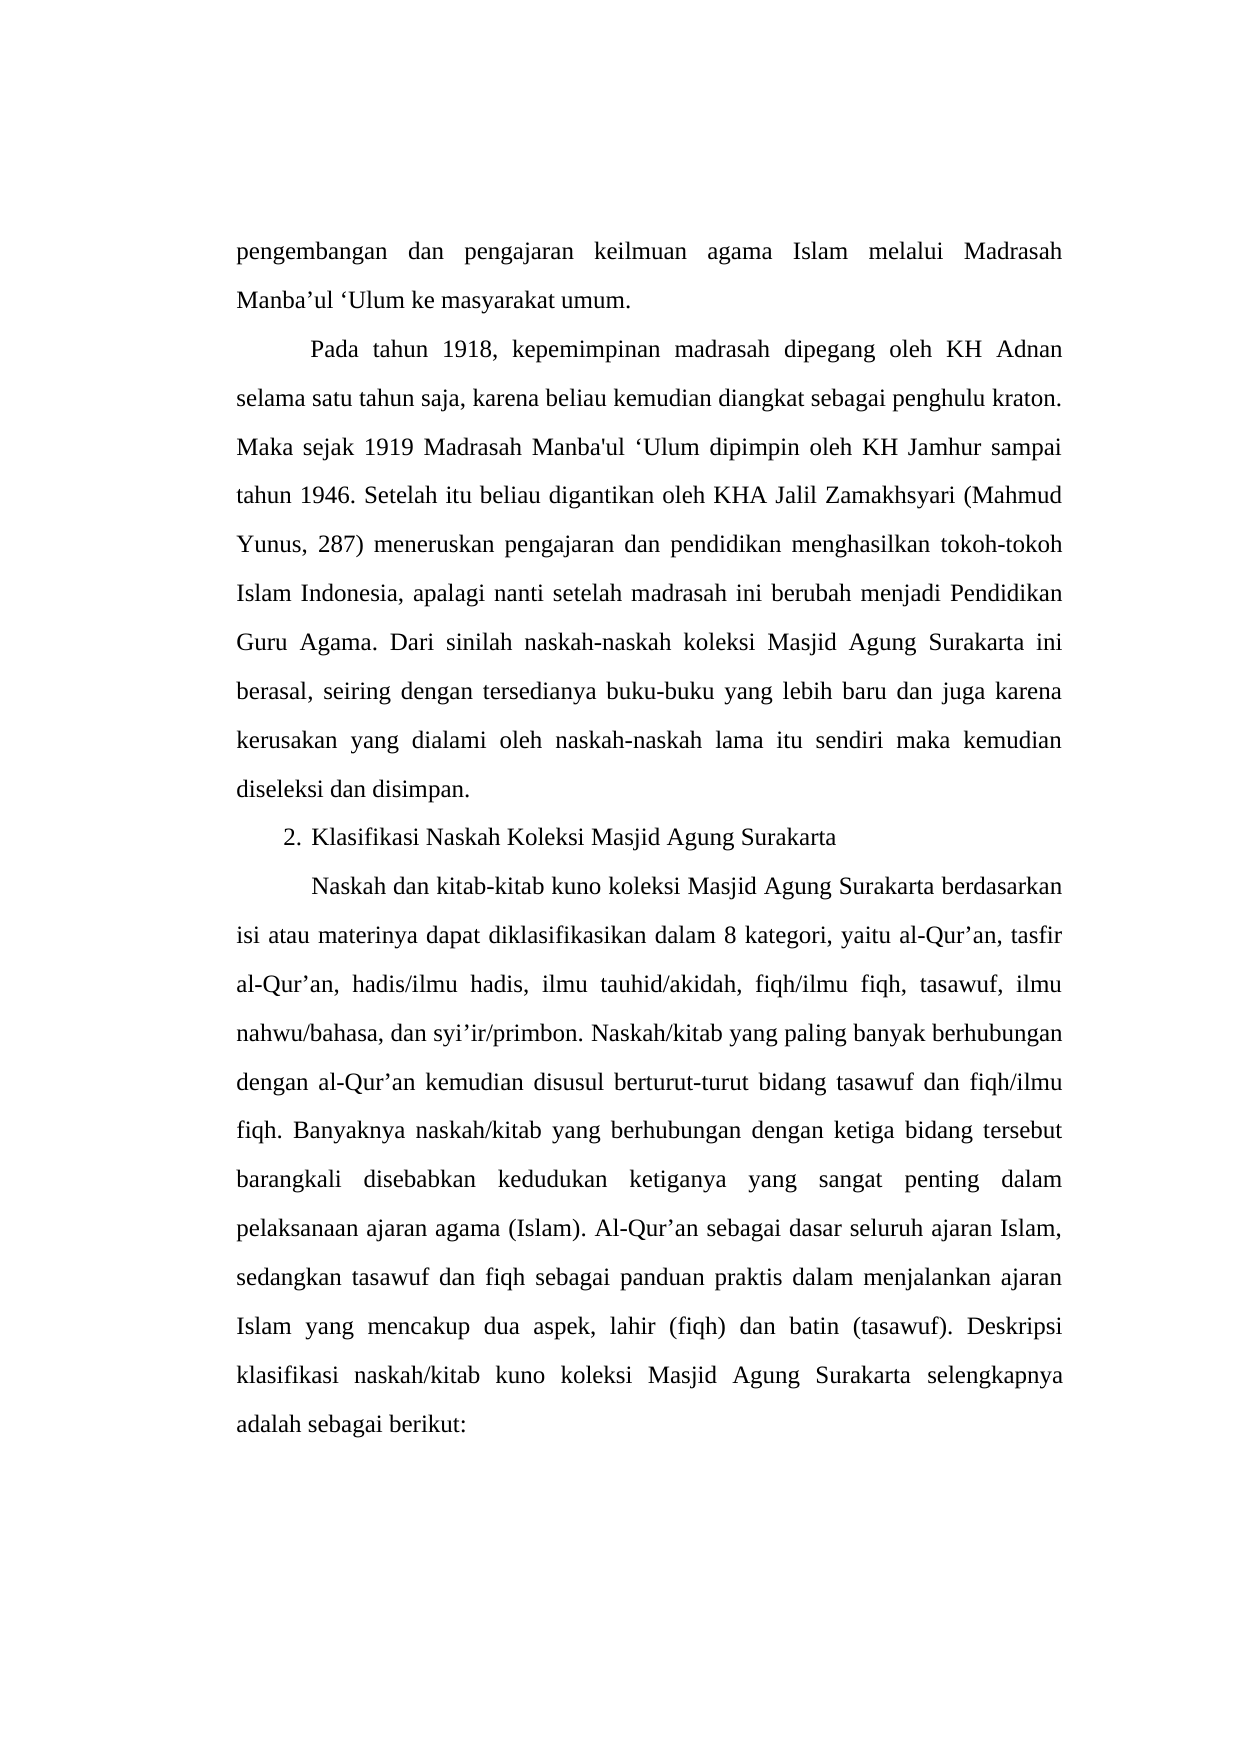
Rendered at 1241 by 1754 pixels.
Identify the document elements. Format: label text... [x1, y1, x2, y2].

list Klasifikasi Naskah Koleksi Masjid Agung Surakarta [283, 822, 1063, 851]
text Pada tahun 1918, kepemimpinan madrasah dipegang oleh KH Adnan selama satu tahun saja, karena beliau kemudian diangkat sebagai penghulu kraton. Maka sejak 1919 Madrasah Manba'ul ‘Ulum dipimpin oleh KH Jamhur sampai tahun 1946. Setelah itu beliau digantikan oleh KHA Jalil Zamakhsyari (Mahmud Yunus, 287) meneruskan pengajaran dan pendidikan menghasilkan tokoh-tokoh Islam Indonesia, apalagi nanti setelah madrasah ini berubah menjadi Pendidikan Guru Agama. Dari sinilah naskah-naskah koleksi Masjid Agung Surakarta ini berasal, seiring dengan tersedianya buku-buku yang lebih baru dan juga karena kerusakan yang dialami oleh naskah-naskah lama itu sendiri maka kemudian diseleksi dan disimpan. [236, 334, 1063, 802]
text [236, 236, 1063, 314]
text Naskah dan kitab-kitab kuno koleksi Masjid Agung Surakarta berdasarkan isi atau materinya dapat diklasifikasikan dalam 8 kategori, yaitu al-Qur’an, tasfir al-Qur’an, hadis/ilmu hadis, ilmu tauhid/akidah, fiqh/ilmu fiqh, tasawuf, ilmu nahwu/bahasa, dan syi’ir/primbon. Naskah/kitab yang paling banyak berhubungan dengan al-Qur’an kemudian disusul berturut-turut bidang tasawuf dan fiqh/ilmu fiqh. Banyaknya naskah/kitab yang berhubungan dengan ketiga bidang tersebut barangkali disebabkan kedudukan ketiganya yang sangat penting dalam pelaksanaan ajaran agama (Islam). Al-Qur’an sebagai dasar seluruh ajaran Islam, sedangkan tasawuf dan fiqh sebagai panduan praktis dalam menjalankan ajaran Islam yang mencakup dua aspek, lahir (fiqh) dan batin (tasawuf). Deskripsi klasifikasi naskah/kitab kuno koleksi Masjid Agung Surakarta selengkapnya adalah sebagai berikut: [236, 871, 1063, 1437]
